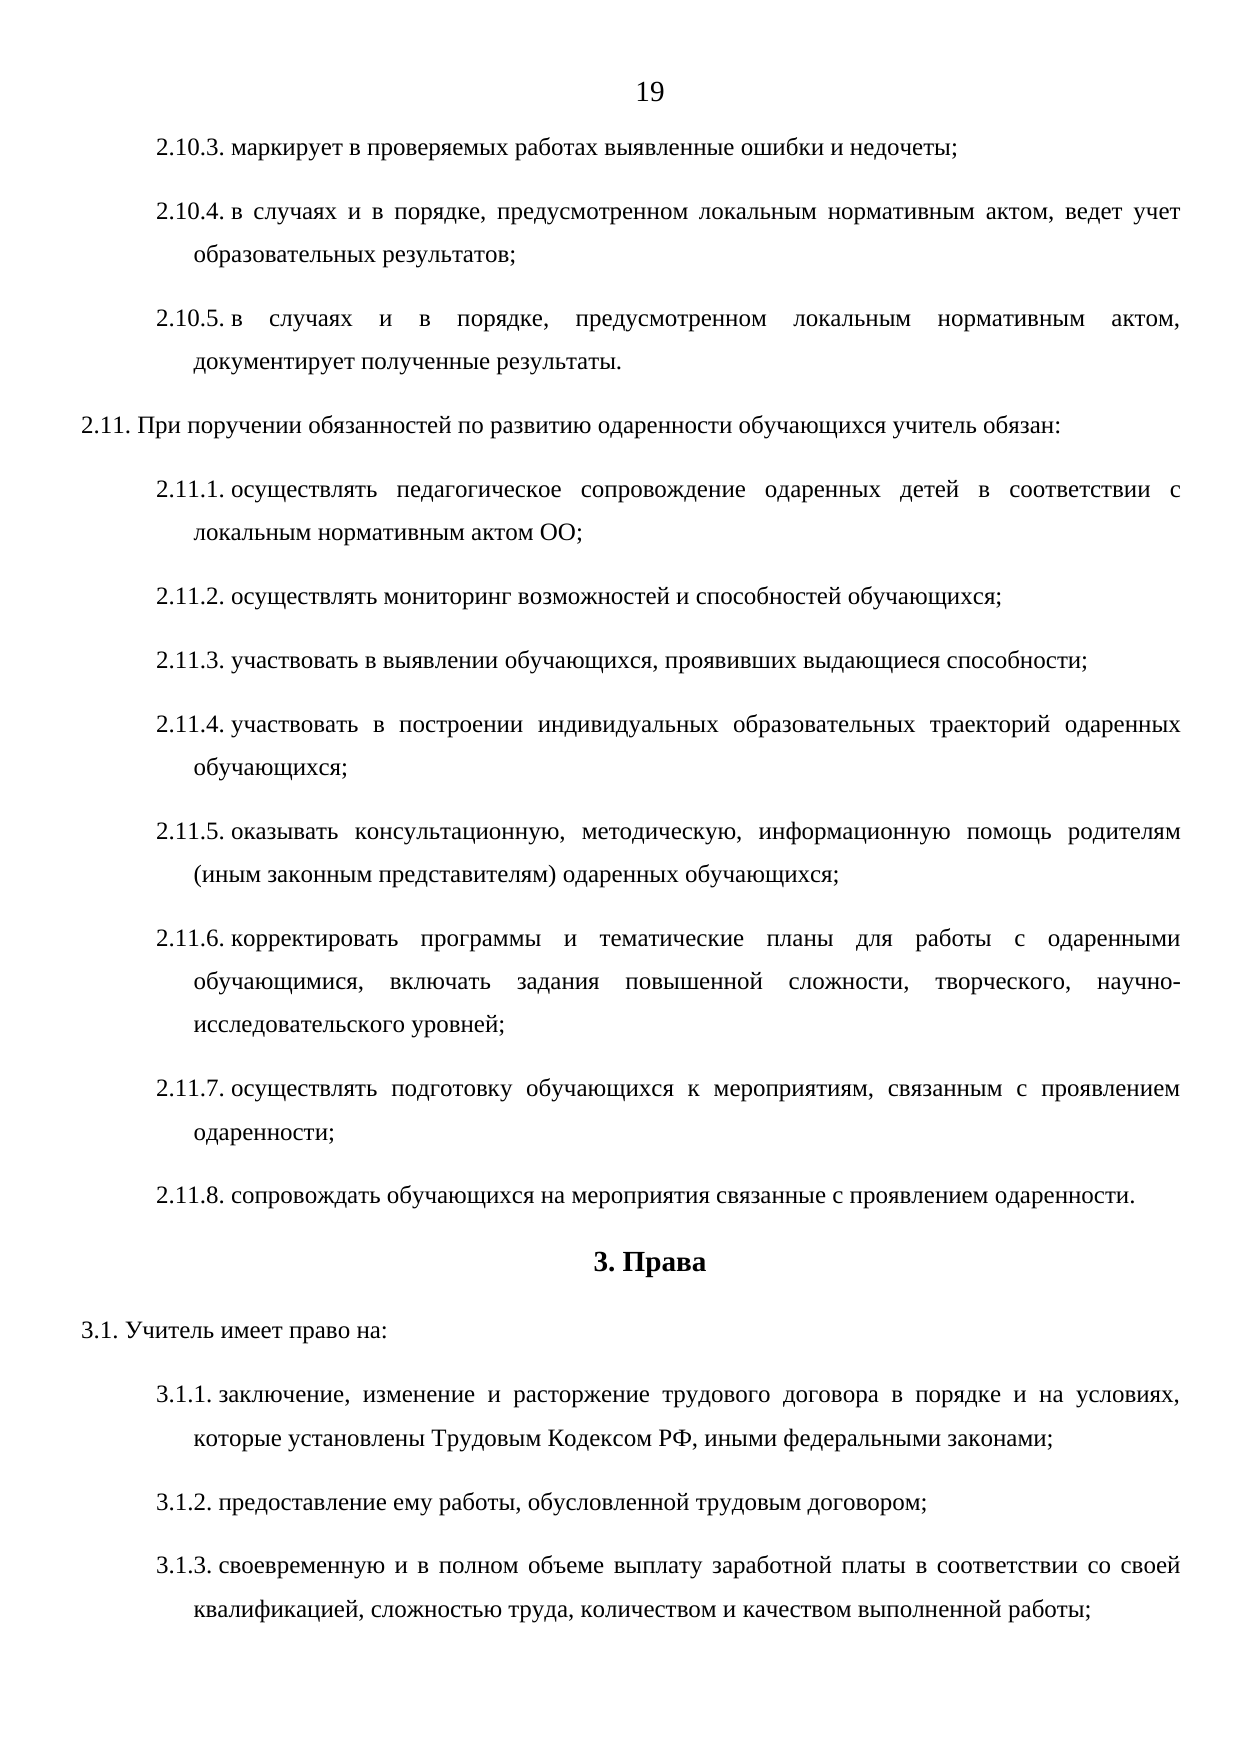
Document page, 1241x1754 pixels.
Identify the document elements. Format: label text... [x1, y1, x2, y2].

list осуществлять подготовку обучающихся к мероприятиям, связанным с проявлением одаренности; [156, 1073, 1181, 1145]
list участвовать в построении индивидуальных образовательных траекторий одаренных обучающихся; [156, 709, 1181, 781]
list сопровождать обучающихся на мероприятия связанные с проявлением одаренности. [156, 1181, 1181, 1209]
list предоставление ему работы, обусловленной трудовым договором; [156, 1487, 1181, 1515]
list своевременную и в полном объеме выплату заработной платы в соответствии со своей квалификацией, сложностью труда, количеством и качеством выполненной работы; [156, 1551, 1181, 1622]
list в случаях и в порядке, предусмотренном локальным нормативным актом, документирует полученные результаты. [156, 303, 1181, 375]
list оказывать консультационную, методическую, информационную помощь родителям (иным законным представителям) одаренных обучающихся; [156, 816, 1181, 888]
list осуществлять мониторинг возможностей и способностей обучающихся; [156, 581, 1181, 610]
list При поручении обязанностей по развитию одаренности обучающихся учитель обязан: [81, 410, 1181, 439]
list заключение, изменение и расторжение трудового договора в порядке и на условиях, которые установлены Трудовым Кодексом РФ, иными федеральными законами; [156, 1379, 1181, 1451]
list осуществлять педагогическое сопровождение одаренных детей в соответствии с локальным нормативным актом ОО; [156, 474, 1181, 546]
list Учитель имеет право на: [81, 1316, 1181, 1344]
subtitle 3. Права [118, 1244, 1181, 1278]
list участвовать в выявлении обучающихся, проявивших выдающиеся способности; [156, 645, 1181, 674]
list маркирует в проверяемых работах выявленные ошибки и недочеты; [156, 132, 1181, 161]
list корректировать программы и тематические планы для работы с одаренными обучающимися, включать задания повышенной сложности, творческого, научно-исследовательского уровней; [156, 923, 1181, 1038]
list в случаях и в порядке, предусмотренном локальным нормативным актом, ведет учет образовательных результатов; [156, 196, 1181, 268]
